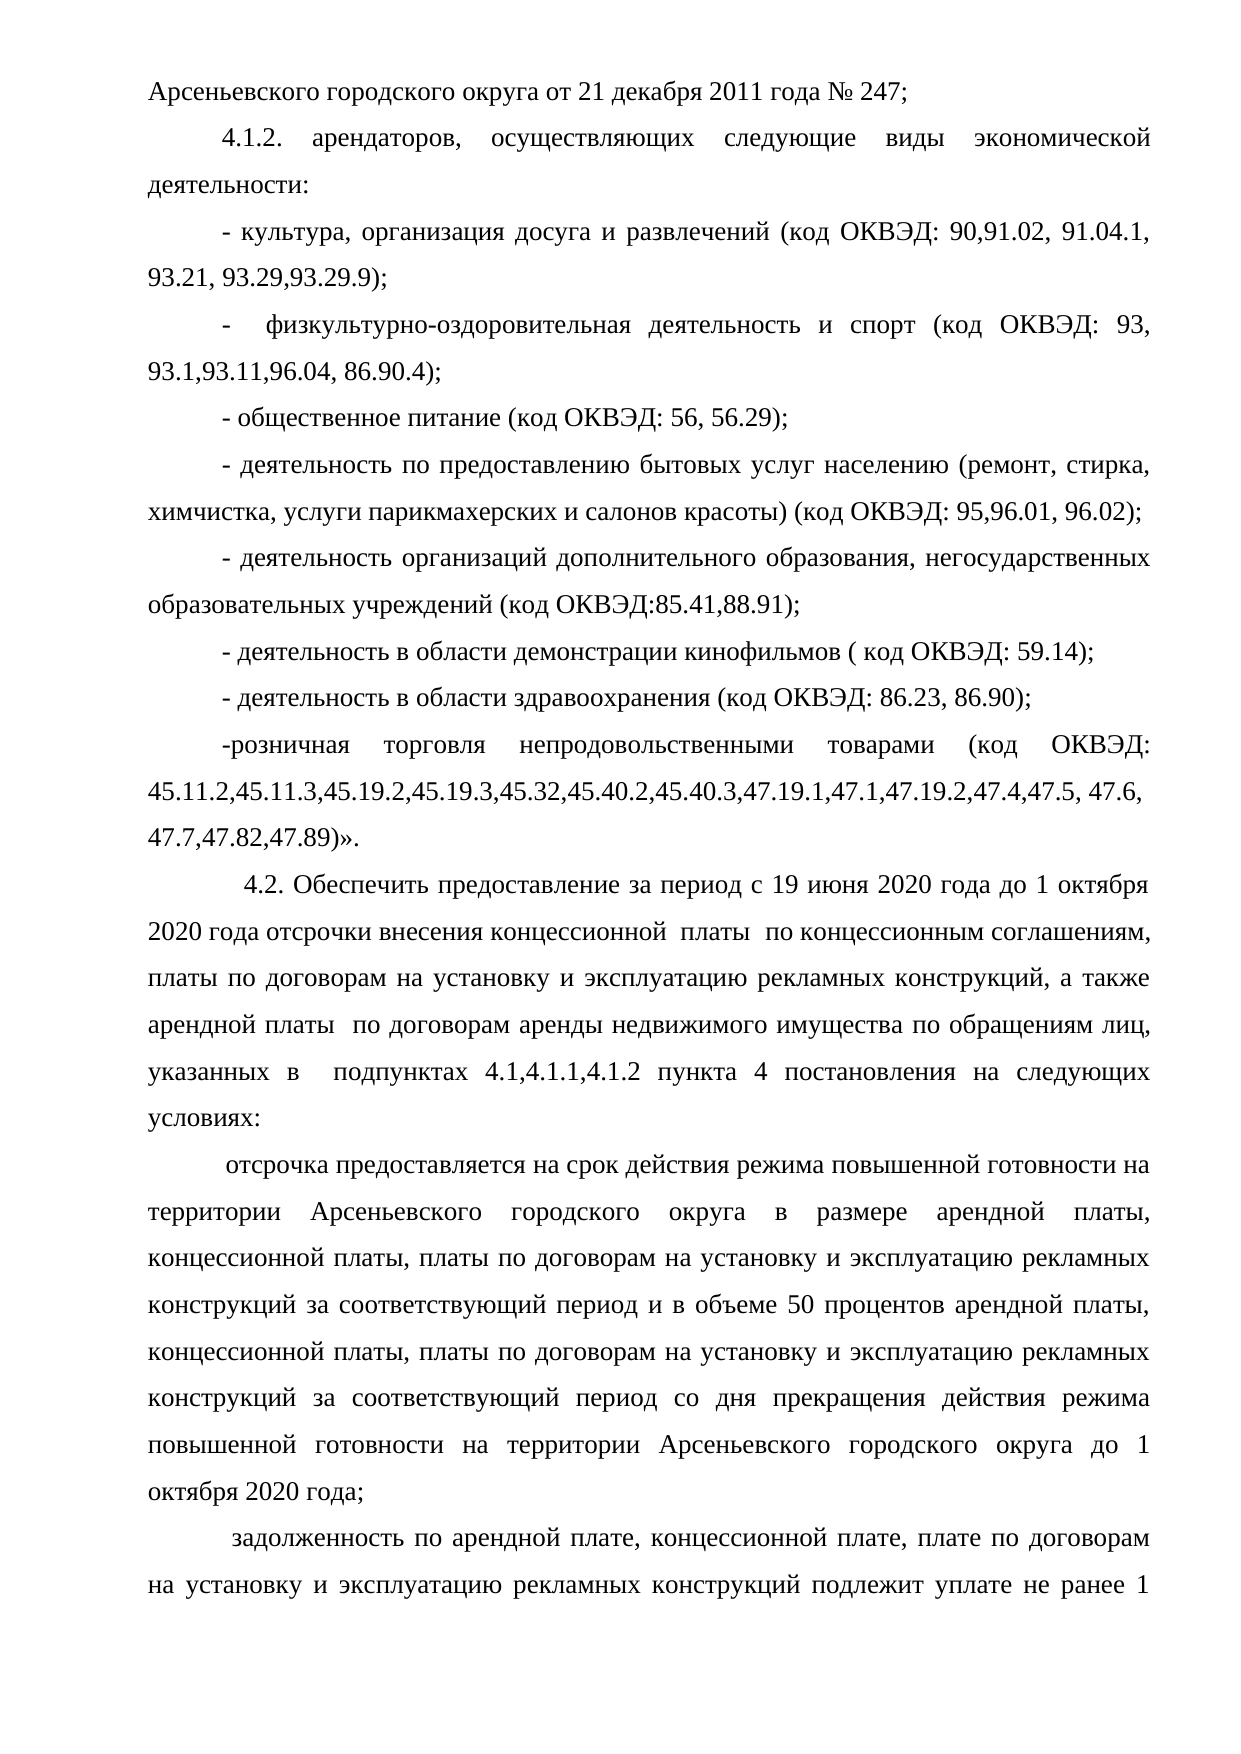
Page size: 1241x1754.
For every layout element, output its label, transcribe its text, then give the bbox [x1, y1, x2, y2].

text - деятельность в области демонстрации кинофильмов ( код ОКВЭД: 59.14); [148, 635, 1152, 666]
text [148, 75, 1152, 106]
text - деятельность в области здравоохранения (код ОКВЭД: 86.23, 86.90); [148, 682, 1152, 713]
text - деятельность организаций дополнительного образования, негосударственных образовательных учреждений (код ОКВЭД:85.41,88.91); [148, 542, 1152, 619]
text - деятельность по предоставлению бытовых услуг населению (ремонт, стирка, химчистка, услуги парикмахерских и салонов красоты) (код ОКВЭД: 95,96.01, 96.02); [148, 448, 1152, 526]
text 47.7,47.82,47.89)». [148, 822, 1152, 853]
text - культура, организация досуга и развлечений (код ОКВЭД: 90,91.02, 91.04.1, 93.21, 93.29,93.29.9); [148, 215, 1152, 293]
text - общественное питание (код ОКВЭД: 56, 56.29); [148, 402, 1152, 433]
text 4.2. Обеспечить предоставление за период с 19 июня 2020 года до 1 октября 2020 года отсрочки внесения концессионной платы по концессионным соглашениям, платы по договорам на установку и эксплуатацию рекламных конструкций, а также арендной платы по договорам аренды недвижимого имущества по обращениям лиц, указанных в подпунктах 4.1,4.1.1,4.1.2 пункта 4 постановления на следующих условиях: [148, 868, 1152, 1133]
text 4.1.2. арендаторов, осуществляющих следующие виды экономической деятельности: [148, 122, 1152, 199]
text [148, 1522, 1152, 1599]
text -розничная торговля непродовольственными товарами (код ОКВЭД: 45.11.2,45.11.3,45.19.2,45.19.3,45.32,45.40.2,45.40.3,47.19.1,47.1,47.19.2,47.4,47.5, 47.6, [148, 728, 1152, 806]
text - физкультурно-оздоровительная деятельность и спорт (код ОКВЭД: 93, 93.1,93.11,96.04, 86.90.4); [148, 308, 1152, 386]
text отсрочка предоставляется на срок действия режима повышенной готовности на территории Арсеньевского городского округа в размере арендной платы, концессионной платы, платы по договорам на установку и эксплуатацию рекламных конструкций за соответствующий период и в объеме 50 процентов арендной платы, концессионной платы, платы по договорам на установку и эксплуатацию рекламных конструкций за соответствующий период со дня прекращения действия режима повышенной готовности на территории Арсеньевского городского округа до 1 октября 2020 года; [148, 1148, 1152, 1506]
